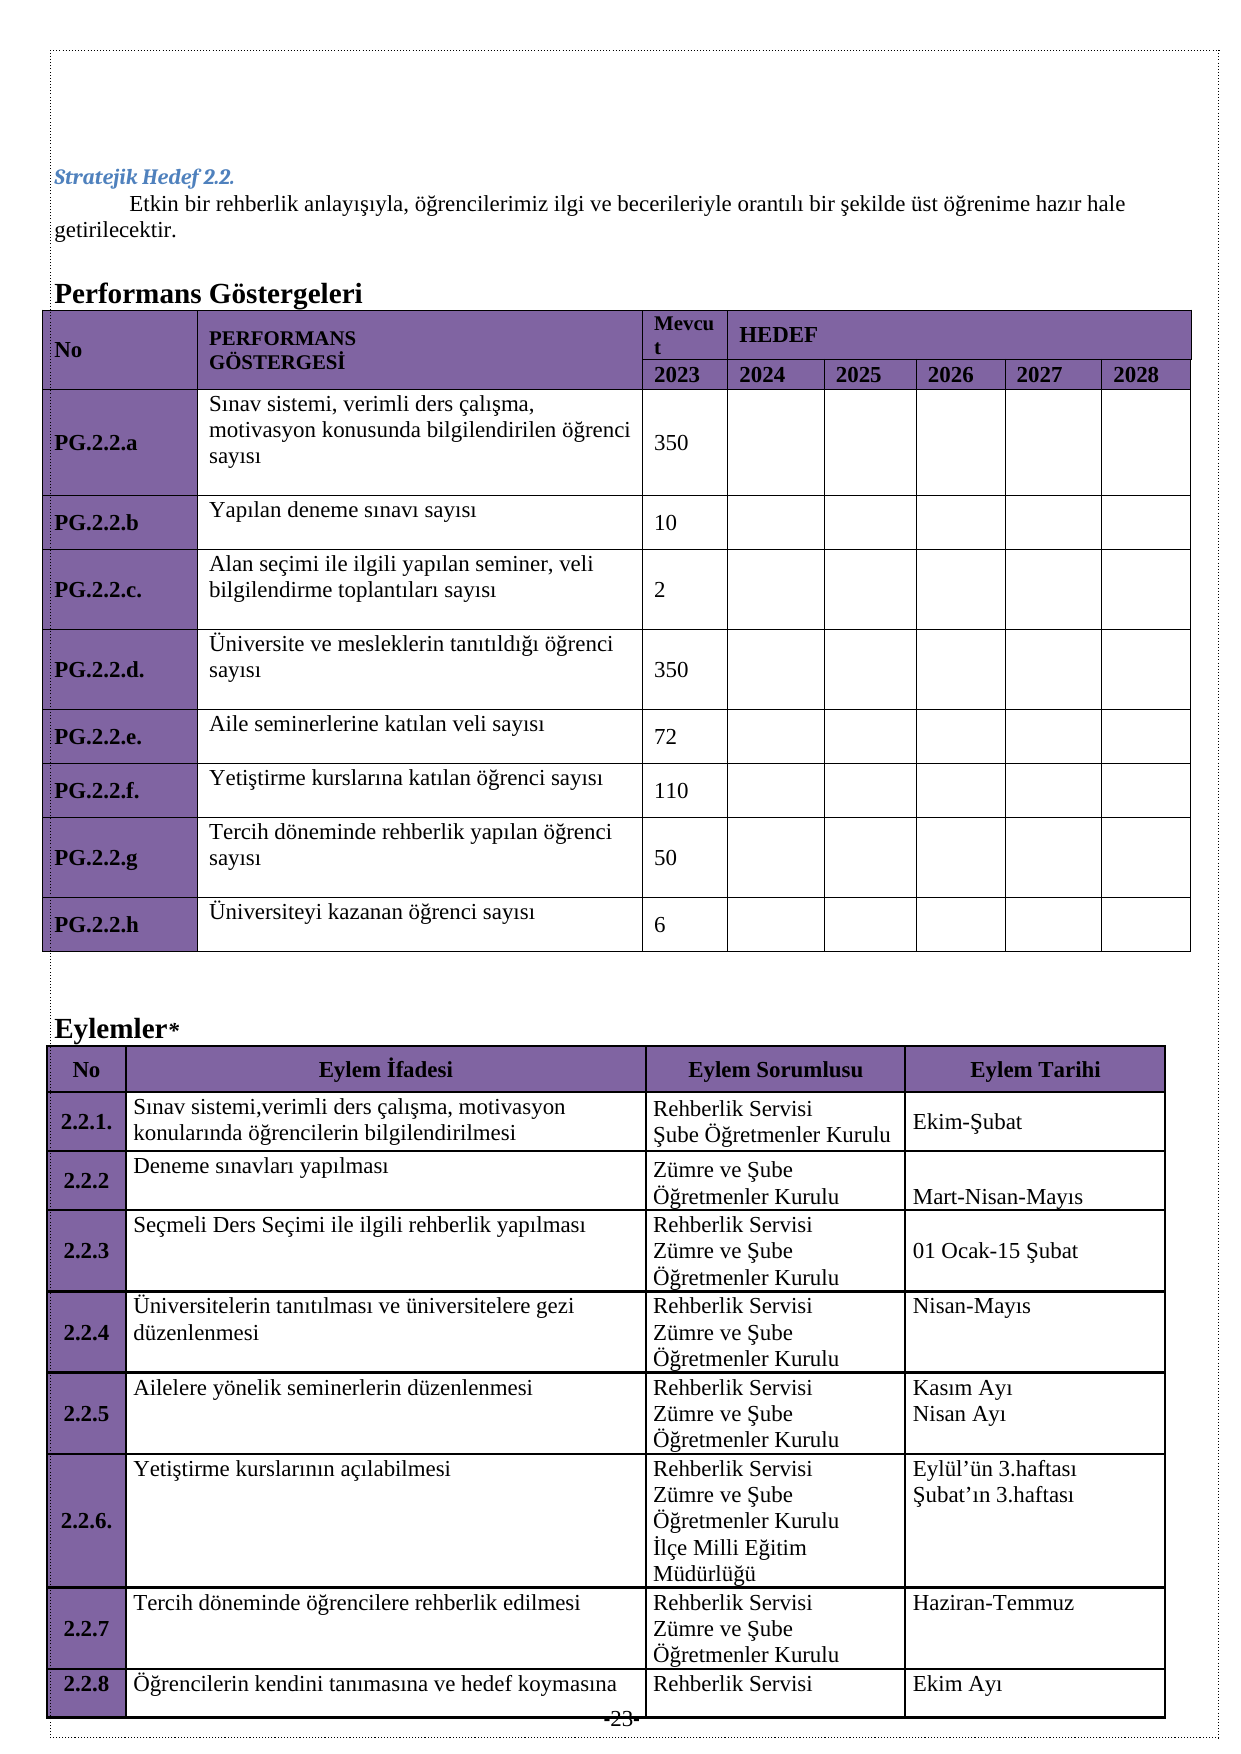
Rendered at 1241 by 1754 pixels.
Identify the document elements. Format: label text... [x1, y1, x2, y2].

table_cell Mart-Nisan-Mayıs [906, 1152, 1164, 1209]
table_cell [1006, 390, 1101, 495]
table_cell 2 [643, 550, 727, 629]
table_cell 2.2.2 [48, 1152, 125, 1209]
table_cell Ailelere yönelik seminerlerin düzenlenmesi [127, 1374, 645, 1453]
table_cell Üniversiteyi kazanan öğrenci sayısı [198, 898, 642, 951]
table_cell Seçmeli Ders Seçimi ile ilgili rehberlik yapılması [127, 1211, 645, 1290]
table_cell 110 [643, 764, 727, 817]
table_cell Rehberlik Servisi Zümre ve Şube Öğretmenler Kurulu İlçe Milli Eğitim Müdürlüğü [647, 1455, 904, 1586]
table_cell [825, 818, 916, 897]
table_cell 2.2.5 [48, 1374, 125, 1453]
table_cell [1102, 818, 1190, 897]
table_cell [917, 390, 1005, 495]
table_cell 2.2.8 [48, 1670, 125, 1716]
table_cell [1006, 898, 1101, 951]
table_cell [728, 710, 824, 763]
table_cell [1006, 550, 1101, 629]
table_cell [917, 496, 1005, 549]
table_cell 2024 [728, 360, 824, 389]
table_cell 50 [643, 818, 727, 897]
table_cell Ekim-Şubat [906, 1093, 1164, 1150]
table_header Eylem Tarihi [906, 1047, 1164, 1091]
table_cell [1006, 818, 1101, 897]
table_cell 2.2.1. [48, 1093, 125, 1150]
table_cell Nisan-Mayıs [906, 1293, 1164, 1371]
table_cell Deneme sınavları yapılması [127, 1152, 645, 1209]
table_cell [1102, 764, 1190, 817]
table_cell [1102, 390, 1190, 495]
table_cell [917, 898, 1005, 951]
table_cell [647, 1589, 904, 1668]
table_cell PG.2.2.g [43, 818, 197, 897]
table_header Eylem İfadesi [127, 1047, 645, 1091]
table_cell Sınav sistemi,verimli ders çalışma, motivasyon konularında öğrencilerin bilgilendirilmesi [127, 1093, 645, 1150]
table_header No [43, 311, 197, 389]
table_cell [1102, 898, 1190, 951]
table_cell [917, 630, 1005, 709]
table_cell Alan seçimi ile ilgili yapılan seminer, veli bilgilendirme toplantıları sayısı [198, 550, 642, 629]
text Performans Göstergeleri [54, 276, 1219, 309]
table_cell Rehberlik Servisi Zümre ve Şube Öğretmenler Kurulu [647, 1211, 904, 1290]
table_cell Rehberlik Servisi Zümre ve Şube Öğretmenler Kurulu [647, 1293, 904, 1371]
table_cell [917, 550, 1005, 629]
table_cell 2026 [917, 360, 1005, 389]
table_cell Ekim Ayı Mart Ayı [906, 1670, 1164, 1716]
table_cell [1006, 496, 1101, 549]
text Eylemler* [54, 1012, 1219, 1045]
table_header PERFORMANS GÖSTERGESİ [198, 311, 642, 389]
table_cell [825, 764, 916, 817]
table_cell Rehberlik Servisi Şube Öğretmenler Kurulu [647, 1093, 904, 1150]
table_cell 2025 [825, 360, 916, 389]
table_cell 6 [643, 898, 727, 951]
table_cell 01 Ocak-15 Şubat [906, 1211, 1164, 1290]
table_cell PG.2.2.a [43, 390, 197, 495]
table_cell 2023 [643, 360, 727, 389]
table_cell 10 [643, 496, 727, 549]
table_header Mevcut [643, 311, 727, 359]
table_cell [1006, 630, 1101, 709]
table_cell 2028 [1102, 360, 1190, 389]
table_cell Yapılan deneme sınavı sayısı [198, 496, 642, 549]
table_cell Üniversite ve mesleklerin tanıtıldığı öğrenci sayısı [198, 630, 642, 709]
table_cell [1102, 710, 1190, 763]
table_cell Tercih döneminde öğrencilere rehberlik edilmesi [127, 1589, 645, 1668]
table_cell PG.2.2.b [43, 496, 197, 549]
table_cell [825, 630, 916, 709]
table_cell [728, 630, 824, 709]
table_cell PG.2.2.f. [43, 764, 197, 817]
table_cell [127, 1670, 645, 1716]
table_cell Kasım Ayı Nisan Ayı [906, 1374, 1164, 1453]
table_cell 2.2.4 [48, 1293, 125, 1371]
table_cell PG.2.2.e. [43, 710, 197, 763]
table_cell Yetiştirme kurslarına katılan öğrenci sayısı [198, 764, 642, 817]
table_cell [1102, 496, 1190, 549]
table_cell [1006, 764, 1101, 817]
table_cell [728, 550, 824, 629]
table_cell [1006, 710, 1101, 763]
table_cell Tercih döneminde rehberlik yapılan öğrenci sayısı [198, 818, 642, 897]
table_cell 350 [643, 390, 727, 495]
table_cell 2.2.7 [48, 1589, 125, 1668]
text Stratejik Hedef 2.2. [54, 164, 1219, 190]
table_cell [825, 550, 916, 629]
table_cell Sınav sistemi, verimli ders çalışma, motivasyon konusunda bilgilendirilen öğrenci sayısı [198, 390, 642, 495]
table_cell [1102, 550, 1190, 629]
table_cell 2027 [1006, 360, 1101, 389]
table_cell [728, 390, 824, 495]
table_cell 2.2.6. [48, 1455, 125, 1586]
table_header HEDEF [728, 311, 1191, 359]
table_cell PG.2.2.c. [43, 550, 197, 629]
table_cell [917, 764, 1005, 817]
table_cell [1102, 630, 1190, 709]
table_cell PG.2.2.h [43, 898, 197, 951]
table_cell [825, 390, 916, 495]
table_cell 2.2.3 [48, 1211, 125, 1290]
text Etkin bir rehberlik anlayışıyla, öğrencilerimiz ilgi ve becerileriyle orantılı bir şekilde üst öğrenime hazır hale getirilecektir. [54, 190, 1219, 242]
table_cell [728, 898, 824, 951]
table_cell Yetiştirme kurslarının açılabilmesi [127, 1455, 645, 1586]
table_cell [728, 818, 824, 897]
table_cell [647, 1670, 904, 1716]
table_cell PG.2.2.d. [43, 630, 197, 709]
table_cell [917, 710, 1005, 763]
table_header No [48, 1047, 125, 1091]
table_cell [825, 496, 916, 549]
table_cell [825, 898, 916, 951]
table_cell 350 [643, 630, 727, 709]
table_cell [728, 496, 824, 549]
table_cell [917, 818, 1005, 897]
table_cell Aile seminerlerine katılan veli sayısı [198, 710, 642, 763]
table_cell 72 [643, 710, 727, 763]
table_cell Zümre ve Şube Öğretmenler Kurulu [647, 1152, 904, 1209]
table_cell Haziran-Temmuz [906, 1589, 1164, 1668]
table_header Eylem Sorumlusu [647, 1047, 904, 1091]
table_cell Eylül’ün 3.haftası Şubat’ın 3.haftası [906, 1455, 1164, 1586]
table_cell Üniversitelerin tanıtılması ve üniversitelere gezi düzenlenmesi [127, 1293, 645, 1371]
table_cell [728, 764, 824, 817]
table_cell Rehberlik Servisi Zümre ve Şube Öğretmenler Kurulu [647, 1374, 904, 1453]
table_cell [825, 710, 916, 763]
